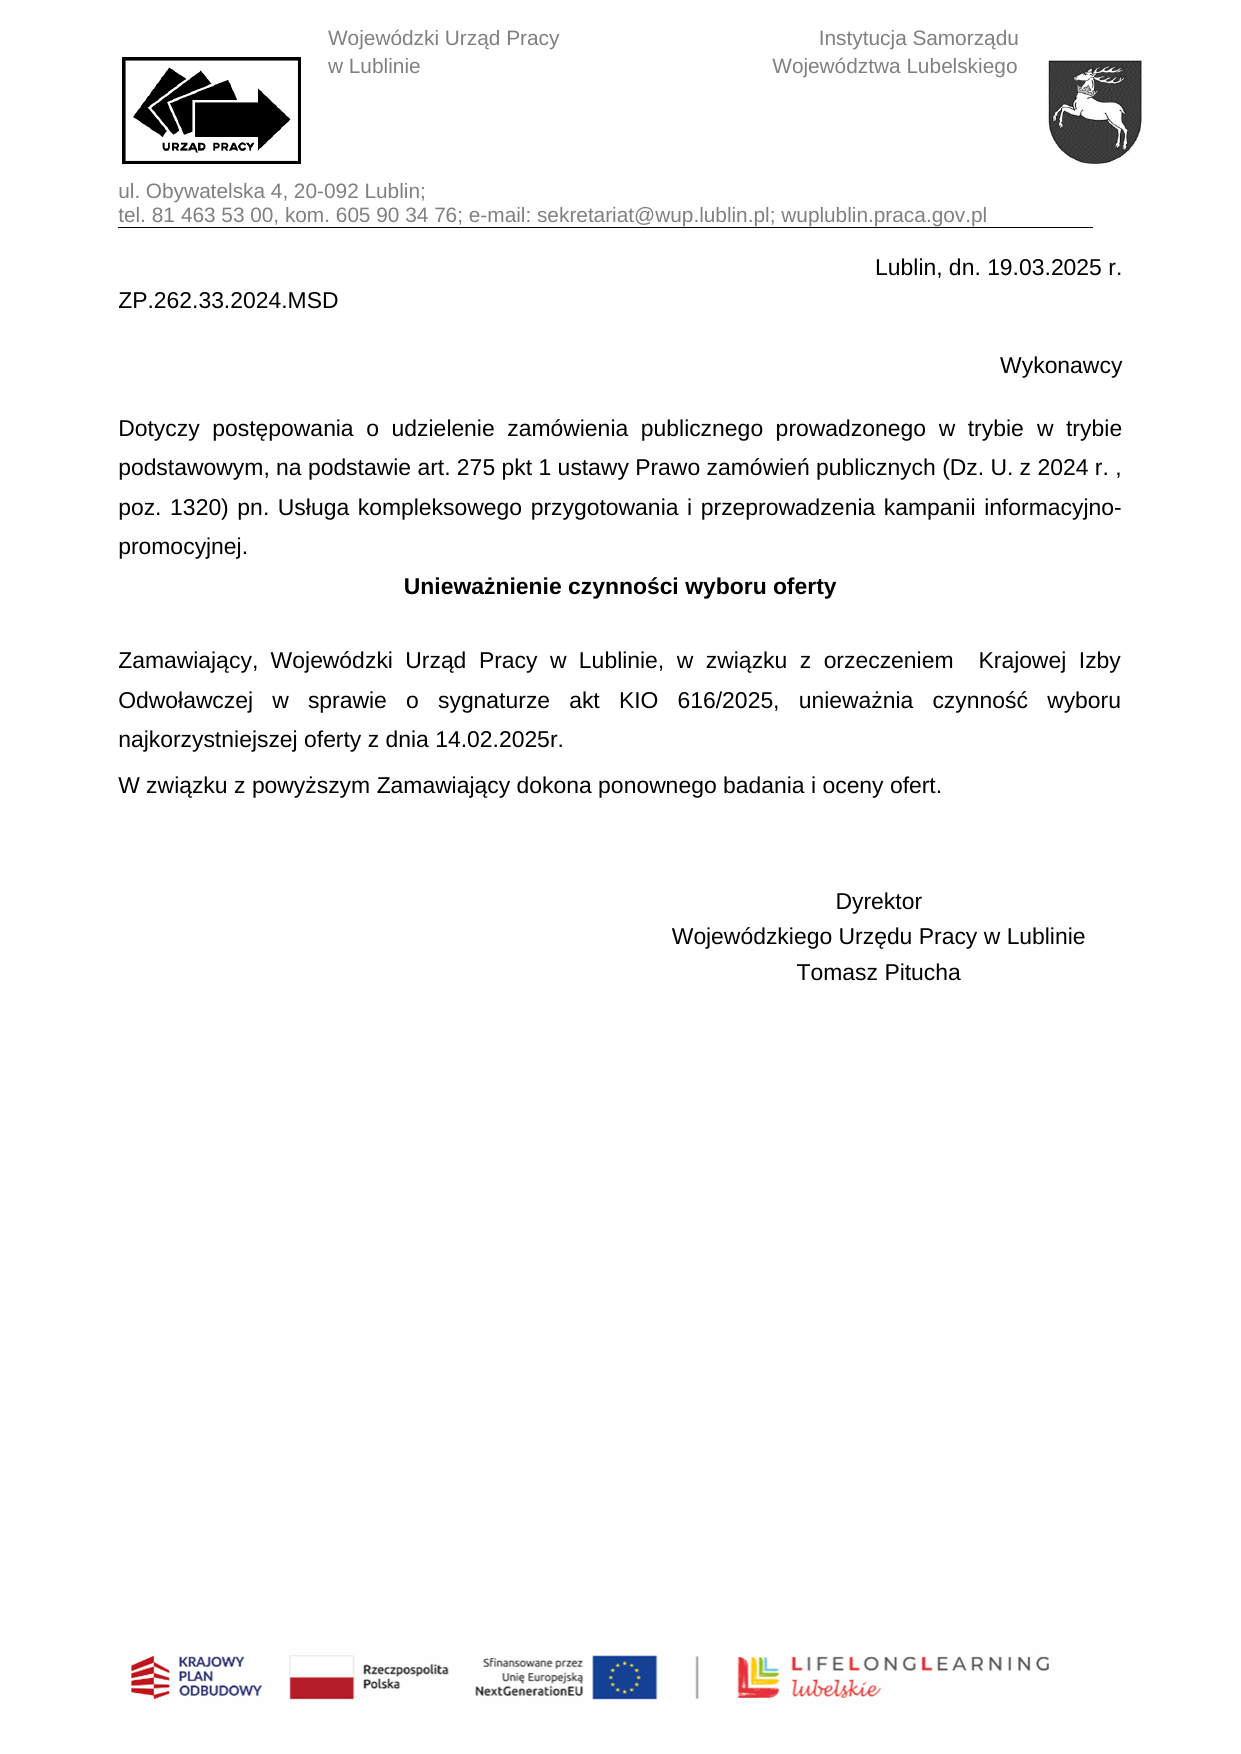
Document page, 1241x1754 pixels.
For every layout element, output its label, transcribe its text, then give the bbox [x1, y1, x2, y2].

text Zamawiający, Wojewódzki Urząd Pracy w Lublinie, w związku z orzeczeniem Krajowej Izby Odwoławczej w sprawie o sygnaturze akt KIO 616/2025, unieważnia czynność wyboru najkorzystniejszej oferty z dnia 14.02.2025r. [118, 647, 1122, 753]
picture [1023, 57, 1167, 165]
text Tomasz Pitucha [635, 958, 1122, 985]
text Wykonawcy [118, 352, 1122, 378]
text ZP.262.33.2024.MSD [118, 287, 1122, 313]
text Dotyczy postępowania o udzielenie zamówienia publicznego prowadzonego w trybie w trybie podstawowym, na podstawie art. 275 pkt 1 ustawy Prawo zamówień publicznych (Dz. U. z 2024 r. , poz. 1320) pn. Usługa kompleksowego przygotowania i przeprowadzenia kampanii informacyjno-promocyjnej. [118, 415, 1122, 559]
text Wojewódzkiego Urzędu Pracy w Lublinie [635, 923, 1122, 950]
text Lublin, dn. 19.03.2025 r. [118, 254, 1122, 281]
picture [118, 1642, 1064, 1713]
text Dyrektor [635, 888, 1122, 914]
text Unieważnienie czynności wyboru oferty [118, 573, 1122, 599]
picture [122, 57, 301, 164]
text W związku z powyższym Zamawiający dokona ponownego badania i oceny ofert. [118, 772, 1122, 798]
